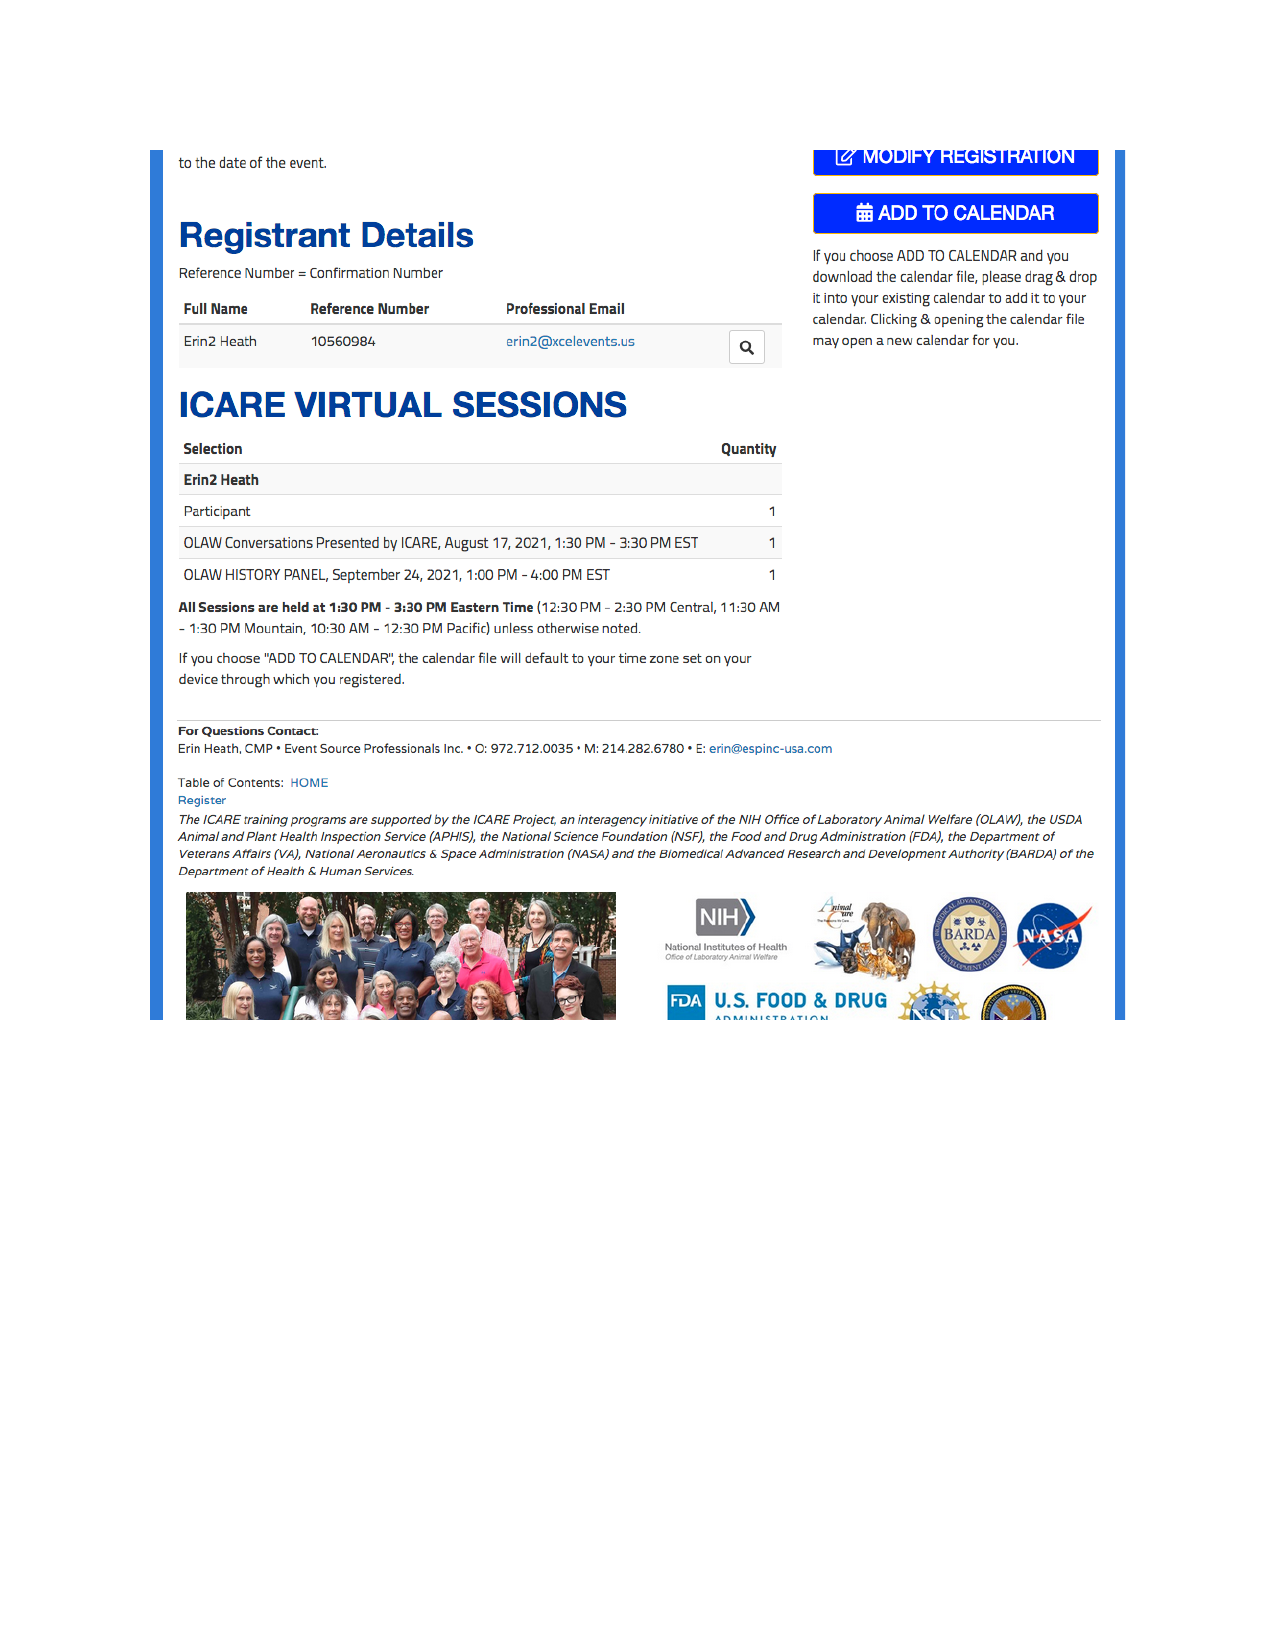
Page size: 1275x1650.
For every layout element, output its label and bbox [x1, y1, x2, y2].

picture [672, 995, 676, 1006]
picture [680, 995, 700, 1006]
picture [150, 150, 1125, 1020]
